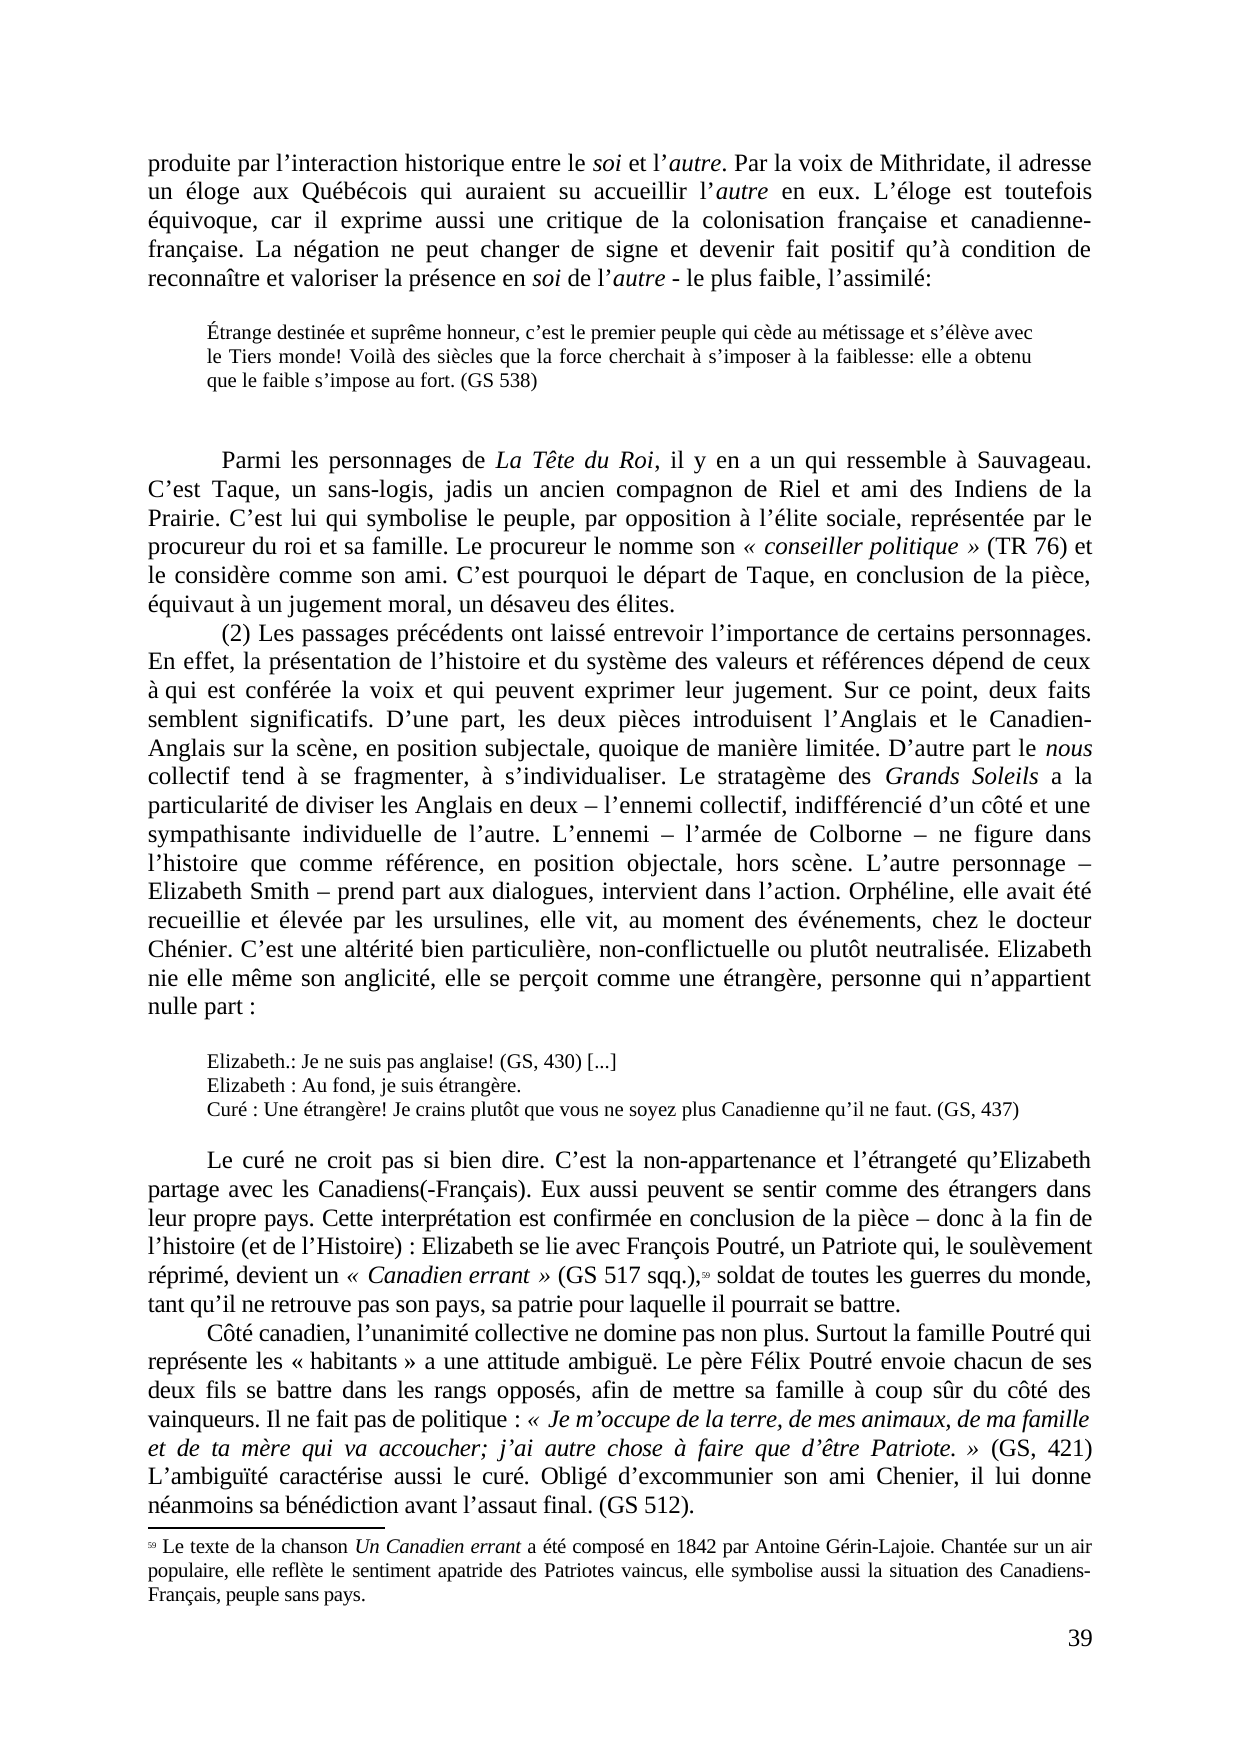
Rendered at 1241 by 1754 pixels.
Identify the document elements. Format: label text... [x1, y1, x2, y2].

text Parmi les personnages de La Tête du Roi, il y en a un qui ressemble à Sauvageau. C’est Taque, un sans-logis, jadis un ancien compagnon de Riel et ami des Indiens de la Prairie. C’est lui qui symbolise le peuple, par opposition à l’élite sociale, représentée par le procureur du roi et sa famille. Le procureur le nomme son « conseiller politique » (TR 76) et le considère comme son ami. C’est pourquoi le départ de Taque, en conclusion de la pièce, équivaut à un jugement moral, un désaveu des élites. [148, 445, 1093, 618]
text Étrange destinée et suprême honneur, c’est le premier peuple qui cède au métissage et s’élève avec le Tiers monde! Voilà des siècles que la force cherchait à s’imposer à la faiblesse: elle a obtenu que le faible s’impose au fort. (GS 538) [207, 320, 1033, 392]
text Le curé ne croit pas si bien dire. C’est la non-appartenance et l’étrangeté qu’Elizabeth partage avec les Canadiens(-Français). Eux aussi peuvent se sentir comme des étrangers dans leur propre pays. Cette interprétation est confirmée en conclusion de la pièce – donc à la fin de l’histoire (et de l’Histoire) : Elizabeth se lie avec François Poutré, un Patriote qui, le soulèvement réprimé, devient un « Canadien errant » (GS 517 sqq.), soldat de toutes les guerres du monde, tant qu’il ne retrouve pas son pays, sa patrie pour laquelle il pourrait se battre. [148, 1145, 1093, 1318]
text Côté canadien, l’unanimité collective ne domine pas non plus. Surtout la famille Poutré qui représente les « habitants » a une attitude ambiguë. Le père Félix Poutré envoie chacun de ses deux fils se battre dans les rangs opposés, afin de mettre sa famille à coup sûr du côté des vainqueurs. Il ne fait pas de politique : « Je m’occupe de la terre, de mes animaux, de ma famille et de ta mère qui va accoucher; j’ai autre chose à faire que d’être Patriote. » (GS, 421) L’ambiguïté caractérise aussi le curé. Obligé d’excommunier son ami Chenier, il lui donne néanmoins sa bénédiction avant l’assaut final. (GS 512). [148, 1318, 1093, 1519]
text Elizabeth : Au fond, je suis étrangère. [207, 1073, 1033, 1097]
text (2) Les passages précédents ont laissé entrevoir l’importance de certains personnages. En effet, la présentation de l’histoire et du système des valeurs et références dépend de ceux à qui est conférée la voix et qui peuvent exprimer leur jugement. Sur ce point, deux faits semblent significatifs. D’une part, les deux pièces introduisent l’Anglais et le Canadien-Anglais sur la scène, en position subjectale, quoique de manière limitée. D’autre part le nous collectif tend à se fragmenter, à s’individualiser. Le stratagème des Grands Soleils a la particularité de diviser les Anglais en deux – l’ennemi collectif, indifférencié d’un côté et une sympathisante individuelle de l’autre. L’ennemi – l’armée de Colborne – ne figure dans l’histoire que comme référence, en position objectale, hors scène. L’autre personnage – Elizabeth Smith – prend part aux dialogues, intervient dans l’action. Orphéline, elle avait été recueillie et élevée par les ursulines, elle vit, au moment des événements, chez le docteur Chénier. C’est une altérité bien particulière, non-conflictuelle ou plutôt neutralisée. Elizabeth nie elle même son anglicité, elle se perçoit comme une étrangère, personne qui n’appartient nulle part : [148, 618, 1093, 1020]
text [148, 148, 1093, 291]
text Curé : Une étrangère! Je crains plutôt que vous ne soyez plus Canadienne qu’il ne faut. (GS, 437) [207, 1097, 1033, 1121]
text Elizabeth.: Je ne suis pas anglaise! (GS, 430) [...] [207, 1049, 1033, 1073]
